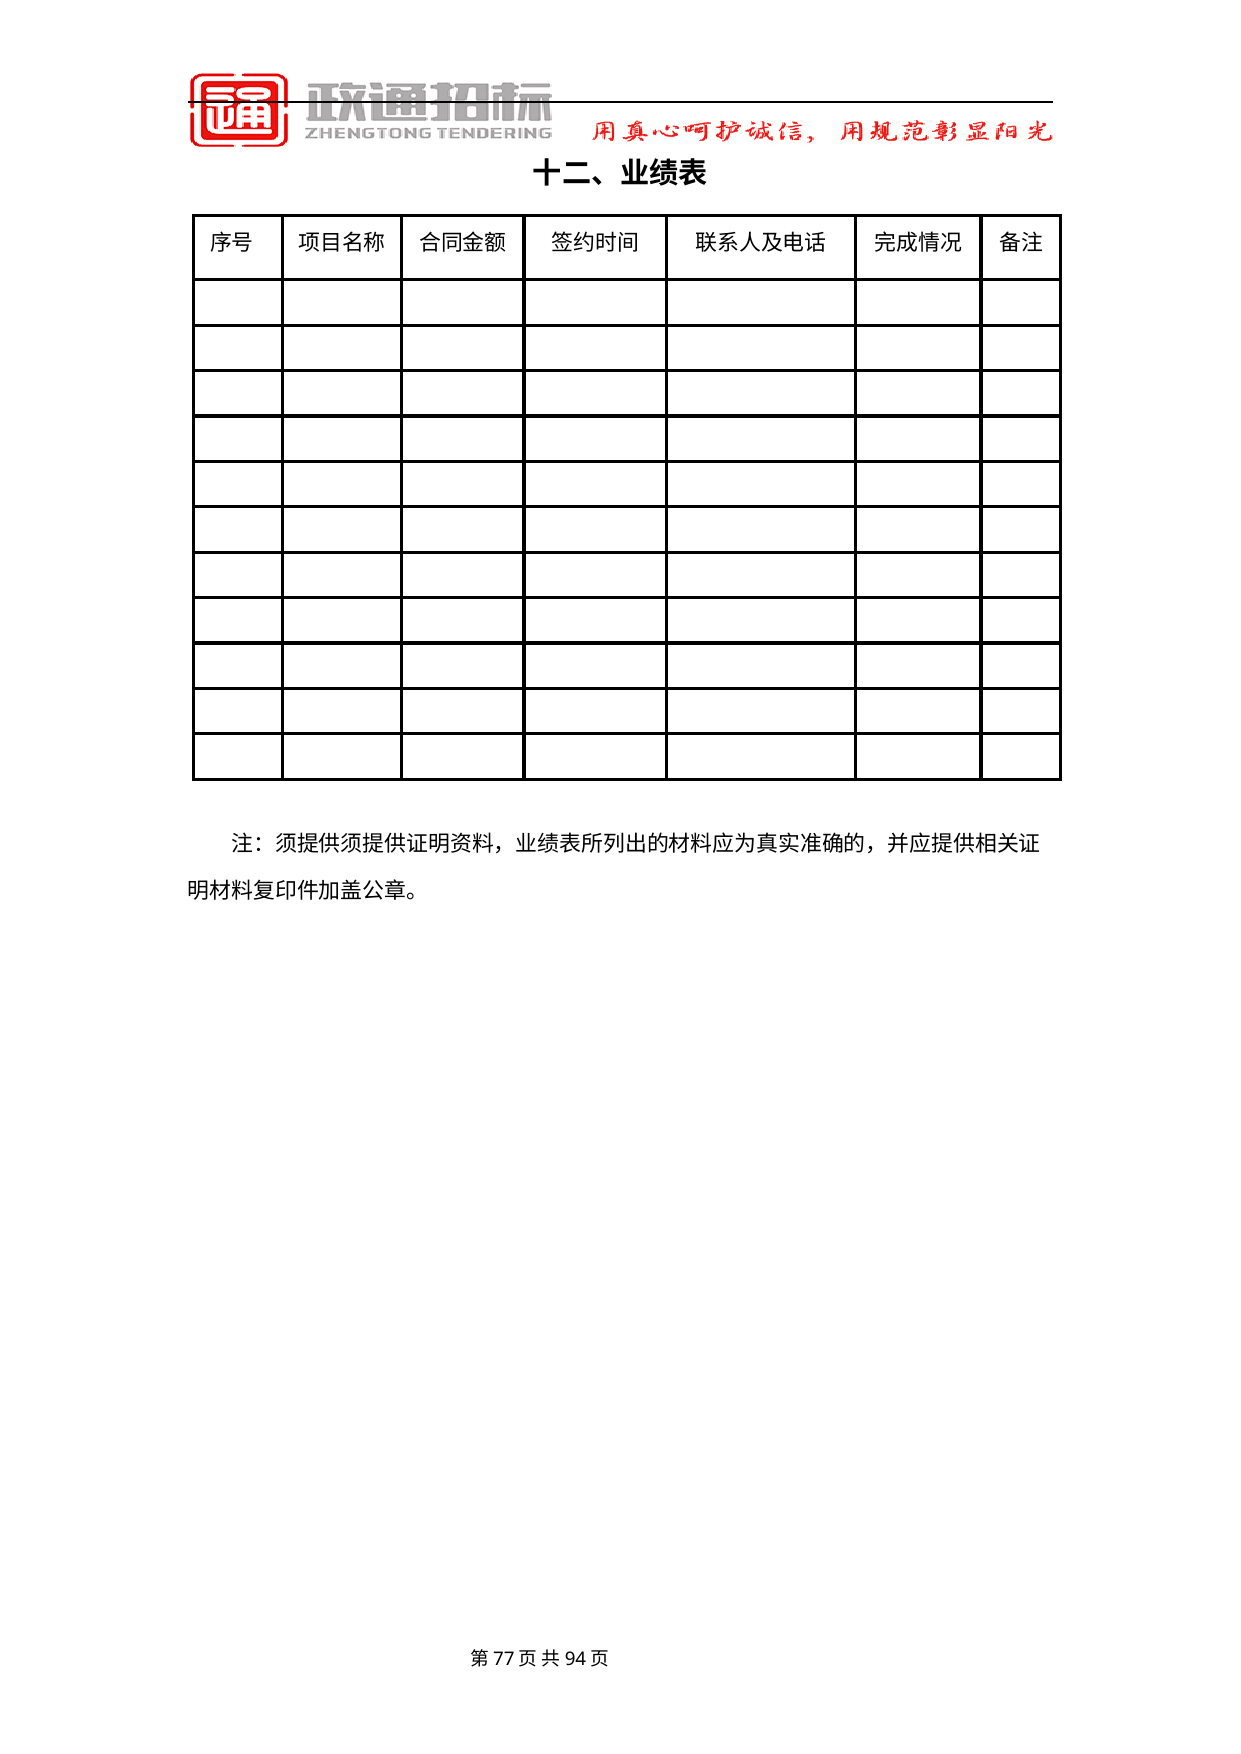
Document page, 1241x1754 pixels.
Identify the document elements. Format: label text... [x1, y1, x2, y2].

table_cell [284, 554, 400, 596]
table_cell [284, 690, 400, 732]
table_header 签约时间 [526, 217, 665, 278]
table_header 序号 [195, 217, 281, 278]
table_cell [983, 645, 1059, 687]
table_cell [195, 372, 281, 414]
table_cell [403, 372, 522, 414]
table_cell [284, 327, 400, 369]
table_cell [403, 735, 522, 778]
table_cell [857, 463, 979, 505]
table_header 联系人及电话 [668, 217, 854, 278]
table_cell [857, 554, 979, 596]
table_cell [983, 690, 1059, 732]
table_header 完成情况 [857, 217, 979, 278]
table_cell [857, 372, 979, 414]
table_cell [526, 735, 665, 778]
table_cell [668, 463, 854, 505]
table_cell [284, 372, 400, 414]
table_cell [983, 554, 1059, 596]
table_cell [983, 599, 1059, 641]
picture [188, 103, 1053, 147]
table_cell [195, 690, 281, 732]
table_cell [403, 645, 522, 687]
table_cell [857, 327, 979, 369]
table_cell [195, 508, 281, 551]
table_cell [983, 327, 1059, 369]
table_cell [668, 327, 854, 369]
table_cell [195, 554, 281, 596]
table_cell [195, 281, 281, 323]
table_cell [195, 645, 281, 687]
table_cell [857, 281, 979, 323]
table_cell [668, 372, 854, 414]
table_cell [195, 599, 281, 641]
table_cell [526, 372, 665, 414]
table_cell [668, 690, 854, 732]
table_cell [857, 735, 979, 778]
table_cell [857, 690, 979, 732]
table_cell [668, 735, 854, 778]
table_cell [526, 690, 665, 732]
table_cell [284, 735, 400, 778]
table_cell [403, 690, 522, 732]
table_cell [668, 508, 854, 551]
table_cell [195, 327, 281, 369]
table_cell [403, 281, 522, 323]
table_cell [668, 599, 854, 641]
table_cell [284, 508, 400, 551]
table_header 备注 [983, 217, 1059, 278]
table_cell [857, 508, 979, 551]
table_cell [403, 599, 522, 641]
table_cell [526, 508, 665, 551]
table_cell [403, 554, 522, 596]
table_cell [403, 327, 522, 369]
table_cell [668, 281, 854, 323]
table_cell [195, 735, 281, 778]
table_header 项目名称 [284, 217, 400, 278]
table_cell [195, 463, 281, 505]
table_cell [526, 645, 665, 687]
table_cell [857, 599, 979, 641]
table_cell [983, 418, 1059, 460]
table_cell [857, 418, 979, 460]
table_cell [857, 645, 979, 687]
table_cell [526, 327, 665, 369]
table_cell [668, 554, 854, 596]
table_cell [983, 281, 1059, 323]
picture [188, 73, 1053, 101]
table_cell [284, 281, 400, 323]
table_cell [526, 599, 665, 641]
table_header 合同金额 [403, 217, 522, 278]
table_cell [284, 418, 400, 460]
table_cell [526, 463, 665, 505]
table_cell [403, 463, 522, 505]
subtitle 十二、业绩表 [187, 150, 1053, 192]
table_cell [284, 645, 400, 687]
list 注：须提供须提供证明资料，业绩表所列出的材料应为真实准确的，并应提供相关证明材料复印件加盖公章。 [187, 826, 1053, 905]
table_cell [195, 418, 281, 460]
table_cell [526, 281, 665, 323]
table_cell [668, 645, 854, 687]
table_cell [983, 372, 1059, 414]
table_cell [526, 554, 665, 596]
table_cell [403, 418, 522, 460]
table_cell [284, 599, 400, 641]
table_cell [983, 735, 1059, 778]
table_cell [668, 418, 854, 460]
table_cell [526, 418, 665, 460]
table_cell [403, 508, 522, 551]
table_cell [983, 508, 1059, 551]
table_cell [284, 463, 400, 505]
table_cell [983, 463, 1059, 505]
